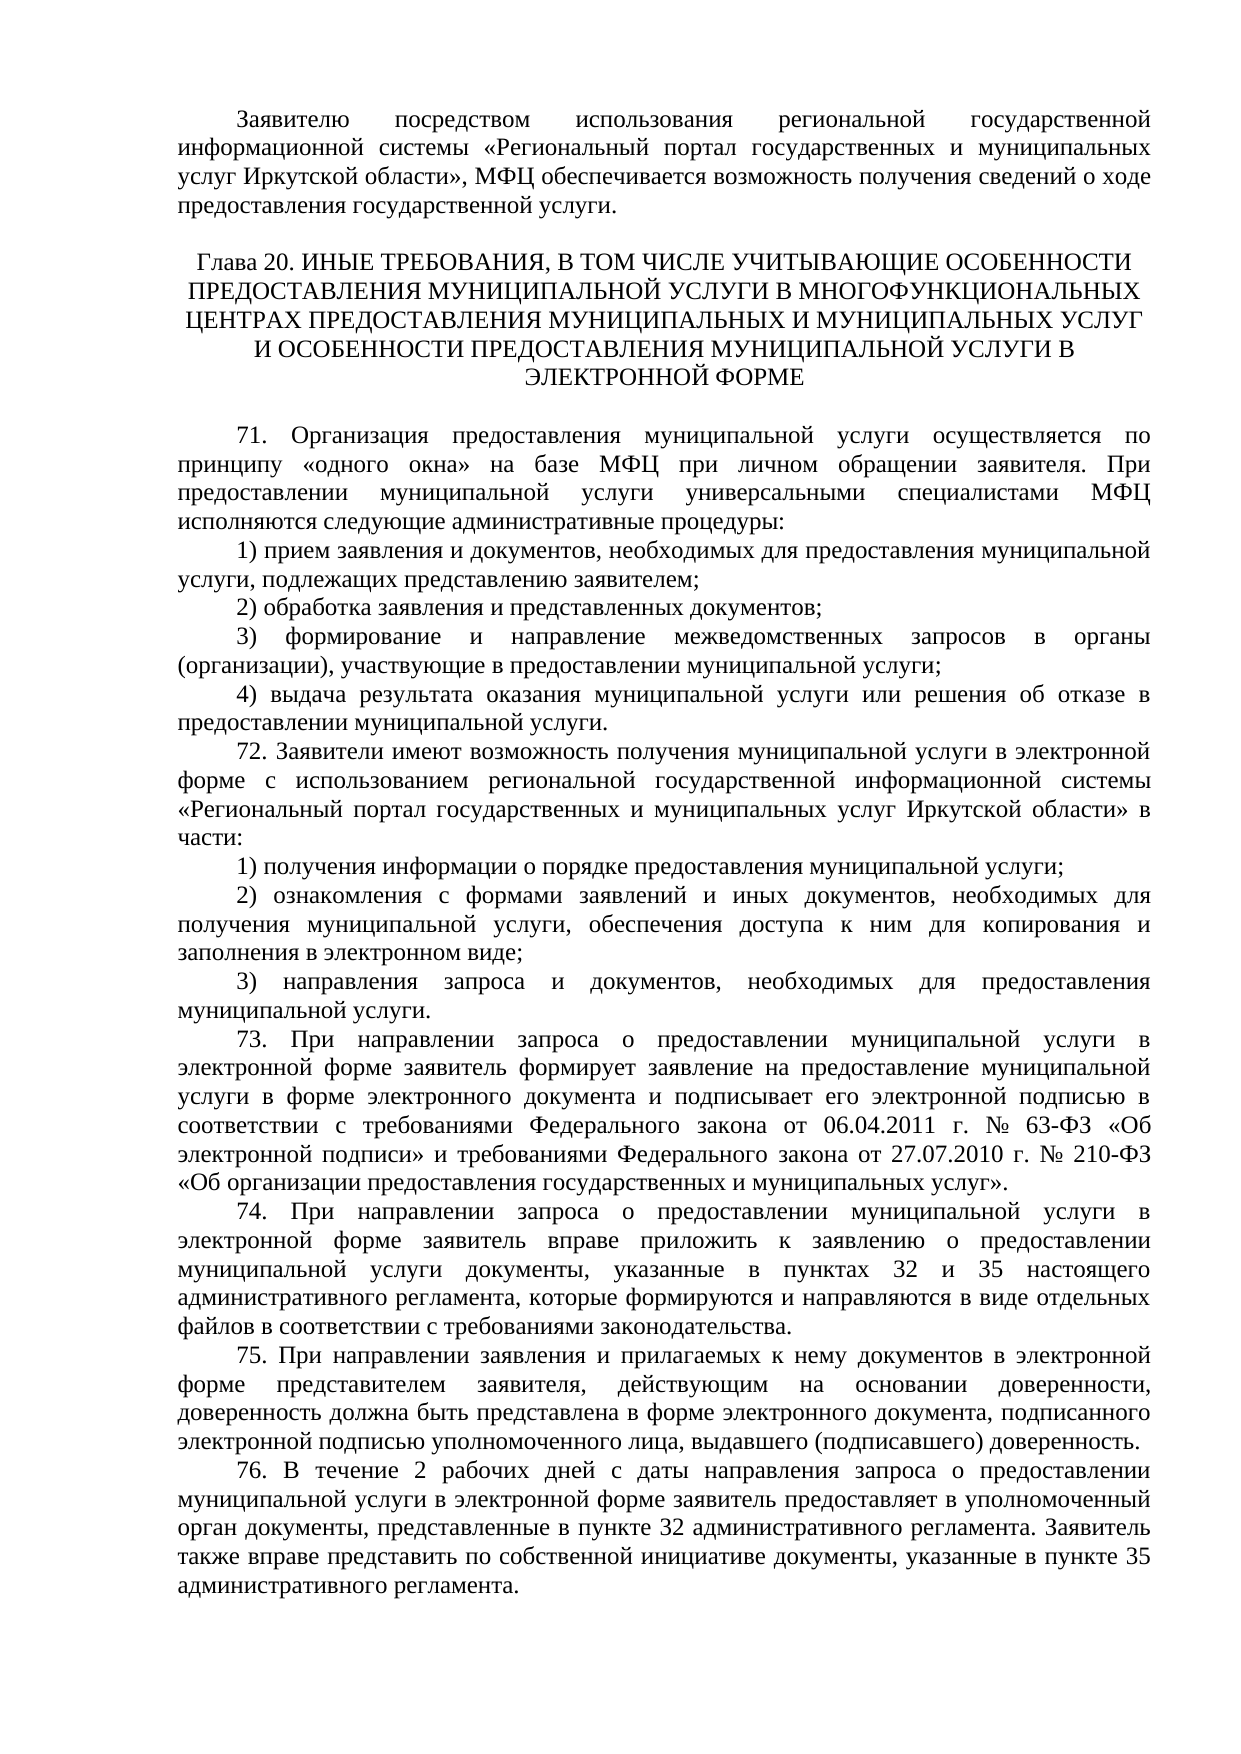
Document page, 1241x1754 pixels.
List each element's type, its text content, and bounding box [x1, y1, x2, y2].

text 71. Организация предоставления муниципальной услуги осуществляется по принципу «одного окна» на базе МФЦ при личном обращении заявителя. При предоставлении муниципальной услуги универсальными специалистами МФЦ исполняются следующие административные процедуры: [177, 420, 1152, 535]
text 3) формирование и направление межведомственных запросов в органы (организации), участвующие в предоставлении муниципальной услуги; [177, 621, 1152, 679]
text Заявителю посредством использования региональной государственной информационной системы «Региональный портал государственных и муниципальных услуг Иркутской области», МФЦ обеспечивается возможность получения сведений о ходе предоставления государственной услуги. [177, 104, 1152, 219]
text Глава 20. Иные требования, в том числе учитывающие особенности предоставления муниципальной услуги в многофункциональных центрах предоставления муниципальных и муниципальных услуг и особенности предоставления муниципальной услуги в электронной форме [177, 247, 1152, 391]
text 76. В течение 2 рабочих дней с даты направления запроса о предоставлении муниципальной услуги в электронной форме заявитель предоставляет в уполномоченный орган документы, представленные в пункте 32 административного регламента. Заявитель также вправе представить по собственной инициативе документы, указанные в пункте 35 административного регламента. [177, 1455, 1152, 1599]
text 74. При направлении запроса о предоставлении муниципальной услуги в электронной форме заявитель вправе приложить к заявлению о предоставлении муниципальной услуги документы, указанные в пунктах 32 и 35 настоящего административного регламента, которые формируются и направляются в виде отдельных файлов в соответствии с требованиями законодательства. [177, 1196, 1152, 1340]
text 1) получения информации о порядке предоставления муниципальной услуги; [177, 851, 1152, 880]
text 4) выдача результата оказания муниципальной услуги или решения об отказе в предоставлении муниципальной услуги. [177, 679, 1152, 736]
text 1) прием заявления и документов, необходимых для предоставления муниципальной услуги, подлежащих представлению заявителем; [177, 535, 1152, 592]
text 73. При направлении запроса о предоставлении муниципальной услуги в электронной форме заявитель формирует заявление на предоставление муниципальной услуги в форме электронного документа и подписывает его электронной подписью в соответствии с требованиями Федерального закона от 06.04.2011 г. № 63-ФЗ «Об электронной подписи» и требованиями Федерального закона от 27.07.2010 г. № 210-ФЗ «Об организации предоставления государственных и муниципальных услуг». [177, 1024, 1152, 1196]
text 72. Заявители имеют возможность получения муниципальной услуги в электронной форме с использованием региональной государственной информационной системы «Региональный портал государственных и муниципальных услуг Иркутской области» в части: [177, 736, 1152, 851]
text 3) направления запроса и документов, необходимых для предоставления муниципальной услуги. [177, 966, 1152, 1024]
text 2) обработка заявления и представленных документов; [177, 592, 1152, 621]
text 2) ознакомления с формами заявлений и иных документов, необходимых для получения муниципальной услуги, обеспечения доступа к ним для копирования и заполнения в электронном виде; [177, 880, 1152, 966]
text 75. При направлении заявления и прилагаемых к нему документов в электронной форме представителем заявителя, действующим на основании доверенности, доверенность должна быть представлена в форме электронного документа, подписанного электронной подписью уполномоченного лица, выдавшего (подписавшего) доверенность. [177, 1340, 1152, 1455]
